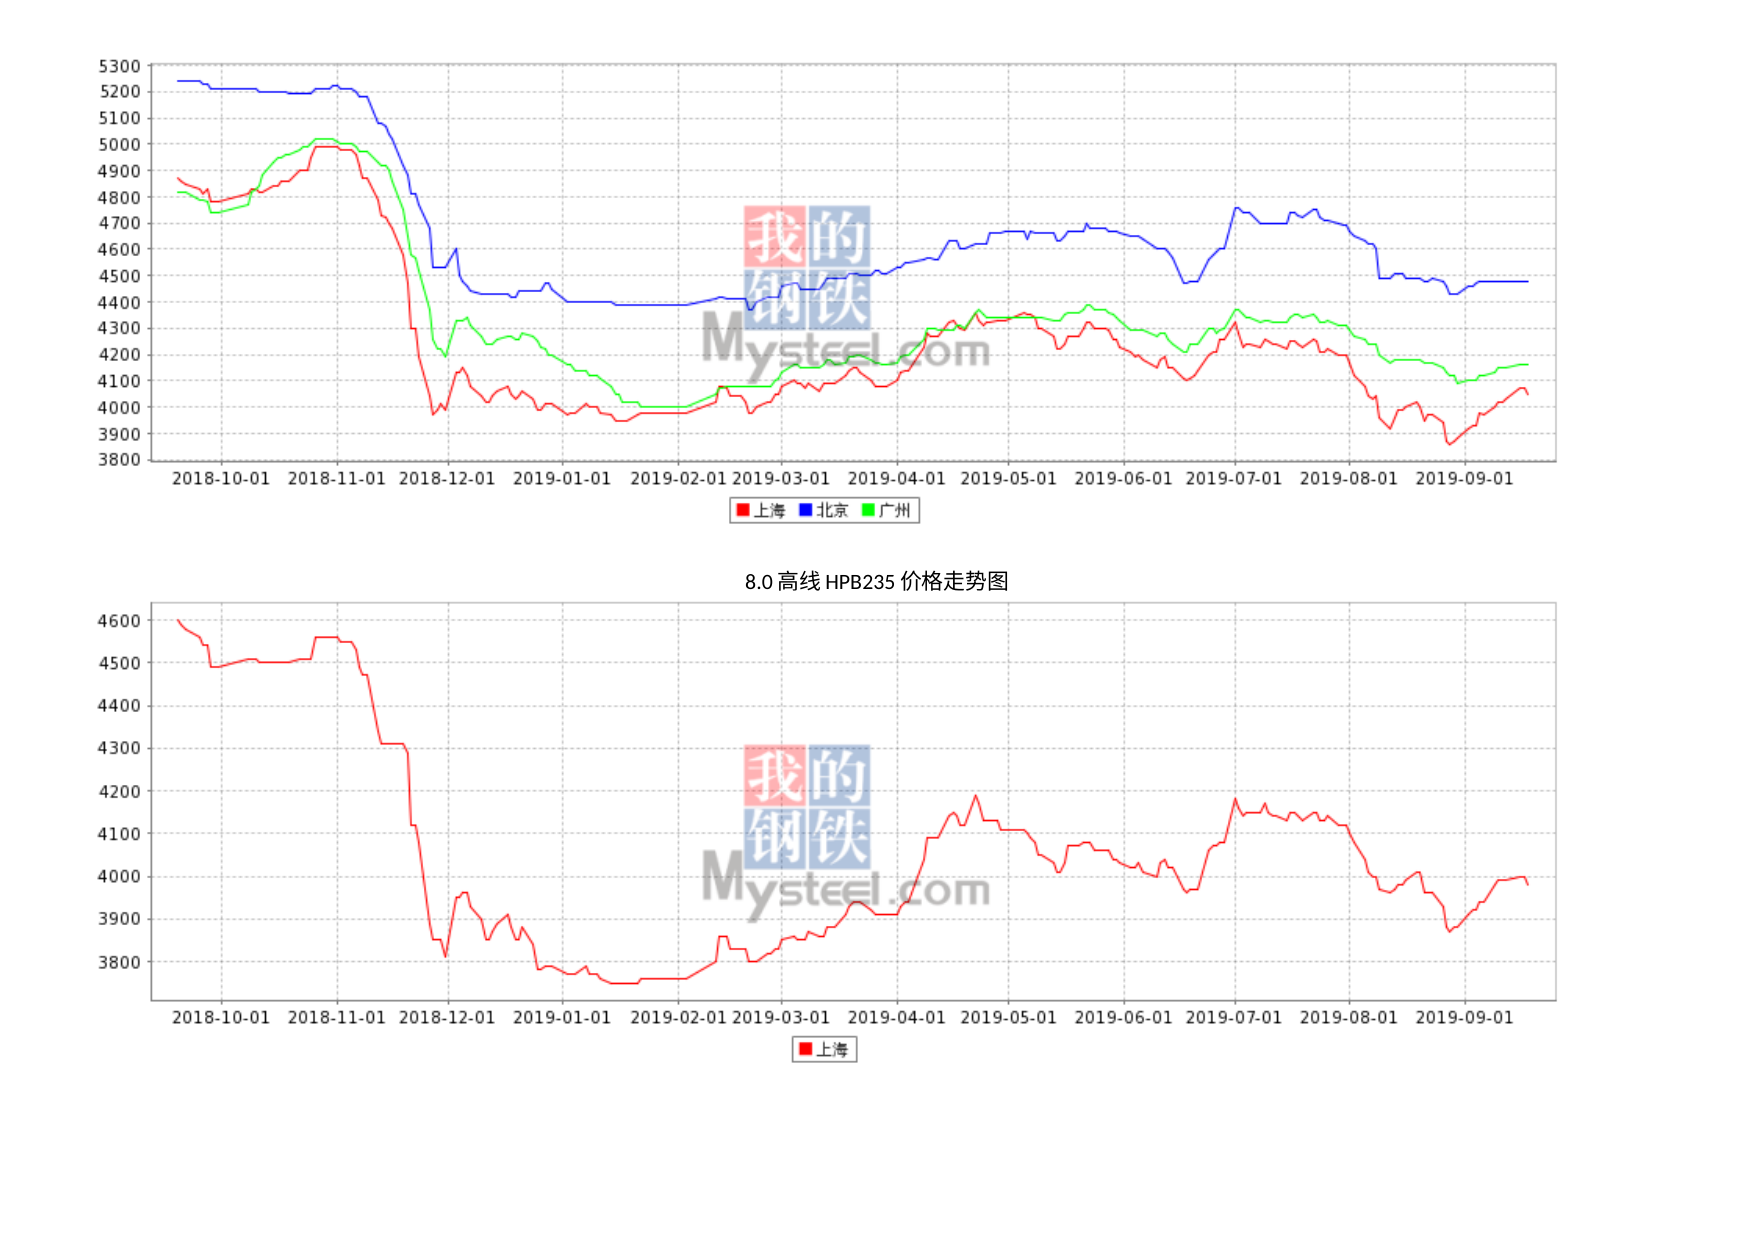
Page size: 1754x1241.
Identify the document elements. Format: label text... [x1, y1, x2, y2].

picture [82, 58, 1568, 527]
text 8.0高线HPB235价格走势图 [83, 564, 1671, 596]
picture [82, 596, 1568, 1066]
